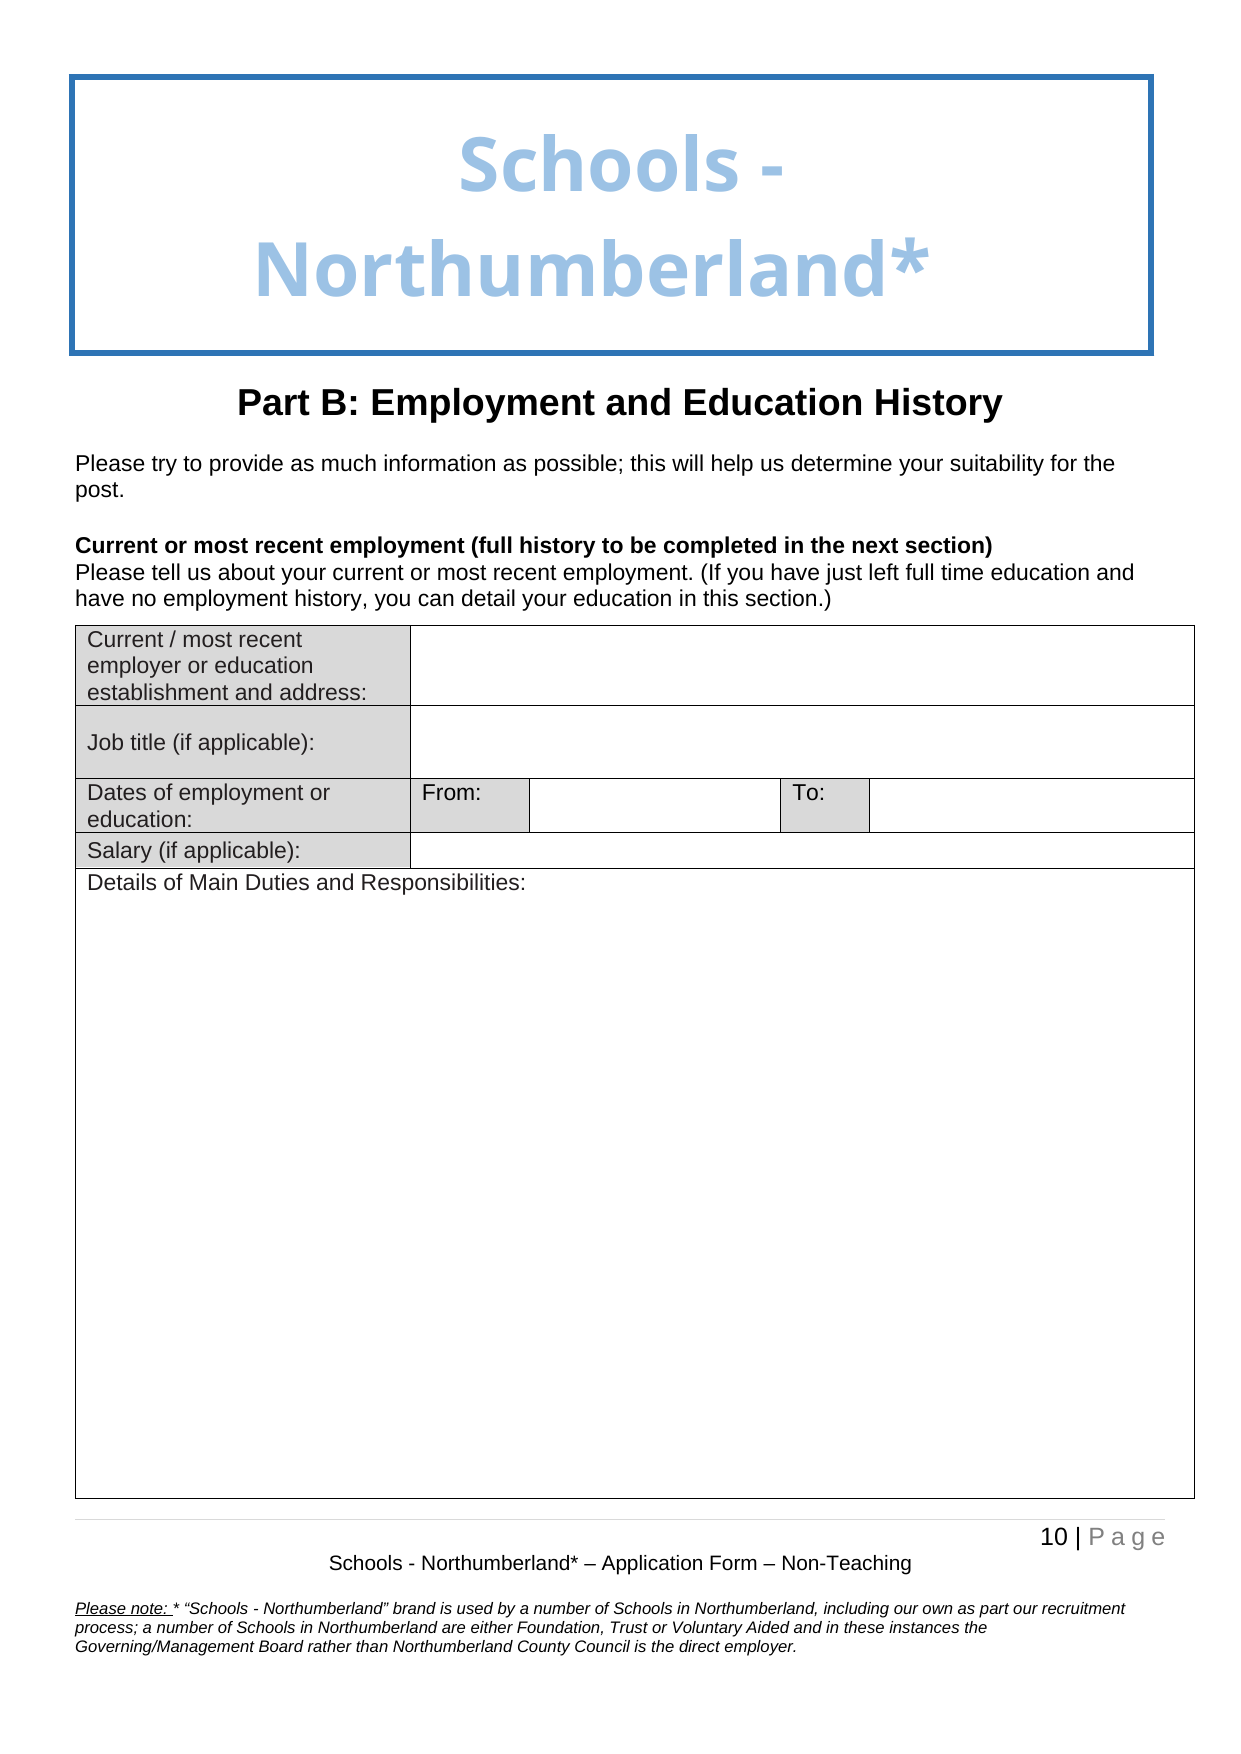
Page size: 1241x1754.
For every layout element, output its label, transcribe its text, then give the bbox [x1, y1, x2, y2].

table_cell [530, 779, 780, 832]
table_cell [411, 706, 1194, 778]
table_cell [870, 779, 1194, 832]
table_header [411, 626, 1194, 705]
table_cell Details of Main Duties and Responsibilities: [76, 869, 1194, 1497]
text Part B: Employment and Education History [75, 380, 1165, 423]
text Current or most recent employment (full history to be completed in the next section) [75, 532, 1165, 558]
table_cell To: [781, 779, 869, 832]
table_cell Salary (if applicable): [76, 833, 410, 867]
table_header Current / most recent employer or education establishment and address: [76, 626, 410, 705]
table_cell From: [411, 779, 529, 832]
table_cell Dates of employment or education: [76, 779, 410, 832]
text Please try to provide as much information as possible; this will help us determine your suitability for the post. [75, 449, 1165, 502]
table_cell [411, 833, 1194, 867]
table_cell Job title (if applicable): [76, 706, 410, 778]
text Please tell us about your current or most recent employment. (If you have just left full time education and have no employment history, you can detail your education in this section.) [75, 558, 1165, 611]
